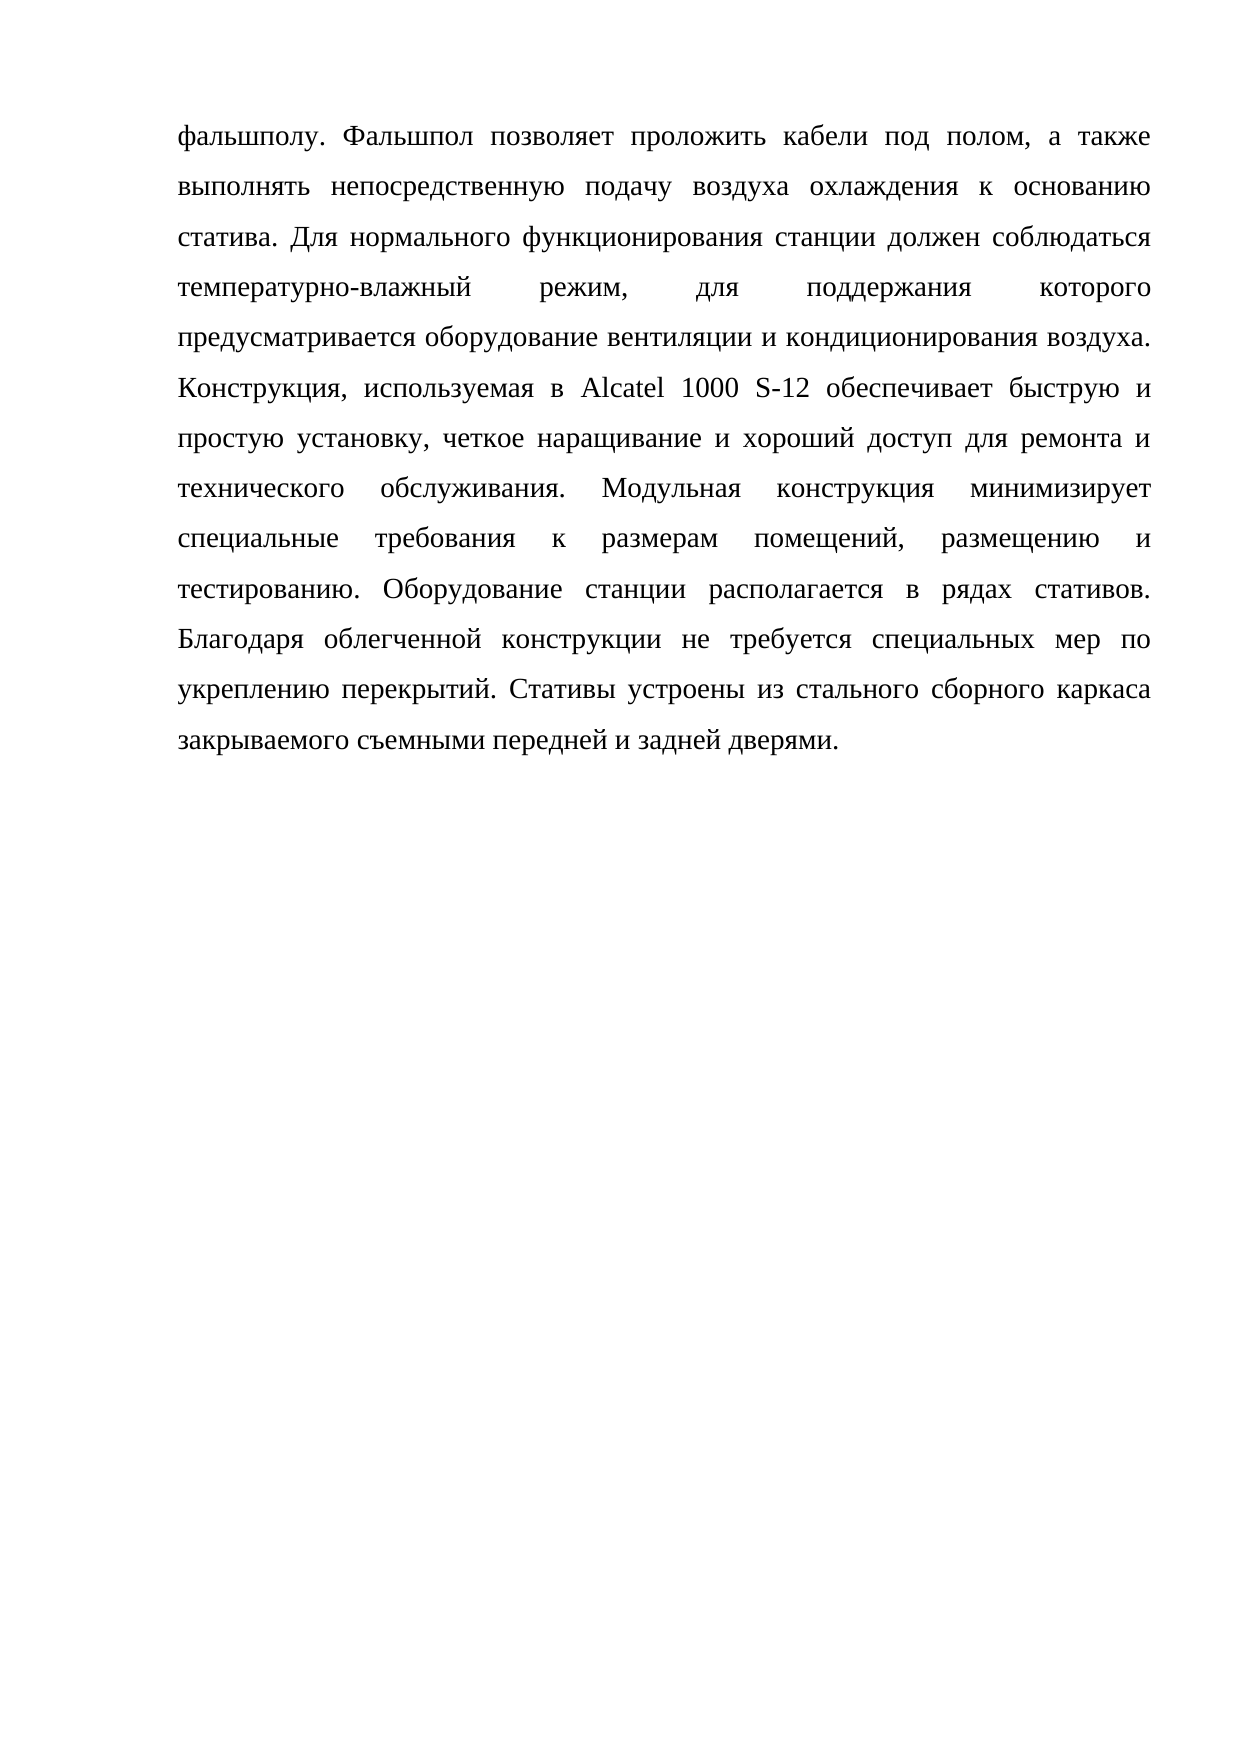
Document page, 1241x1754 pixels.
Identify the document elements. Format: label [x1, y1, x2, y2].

text [177, 118, 1152, 755]
